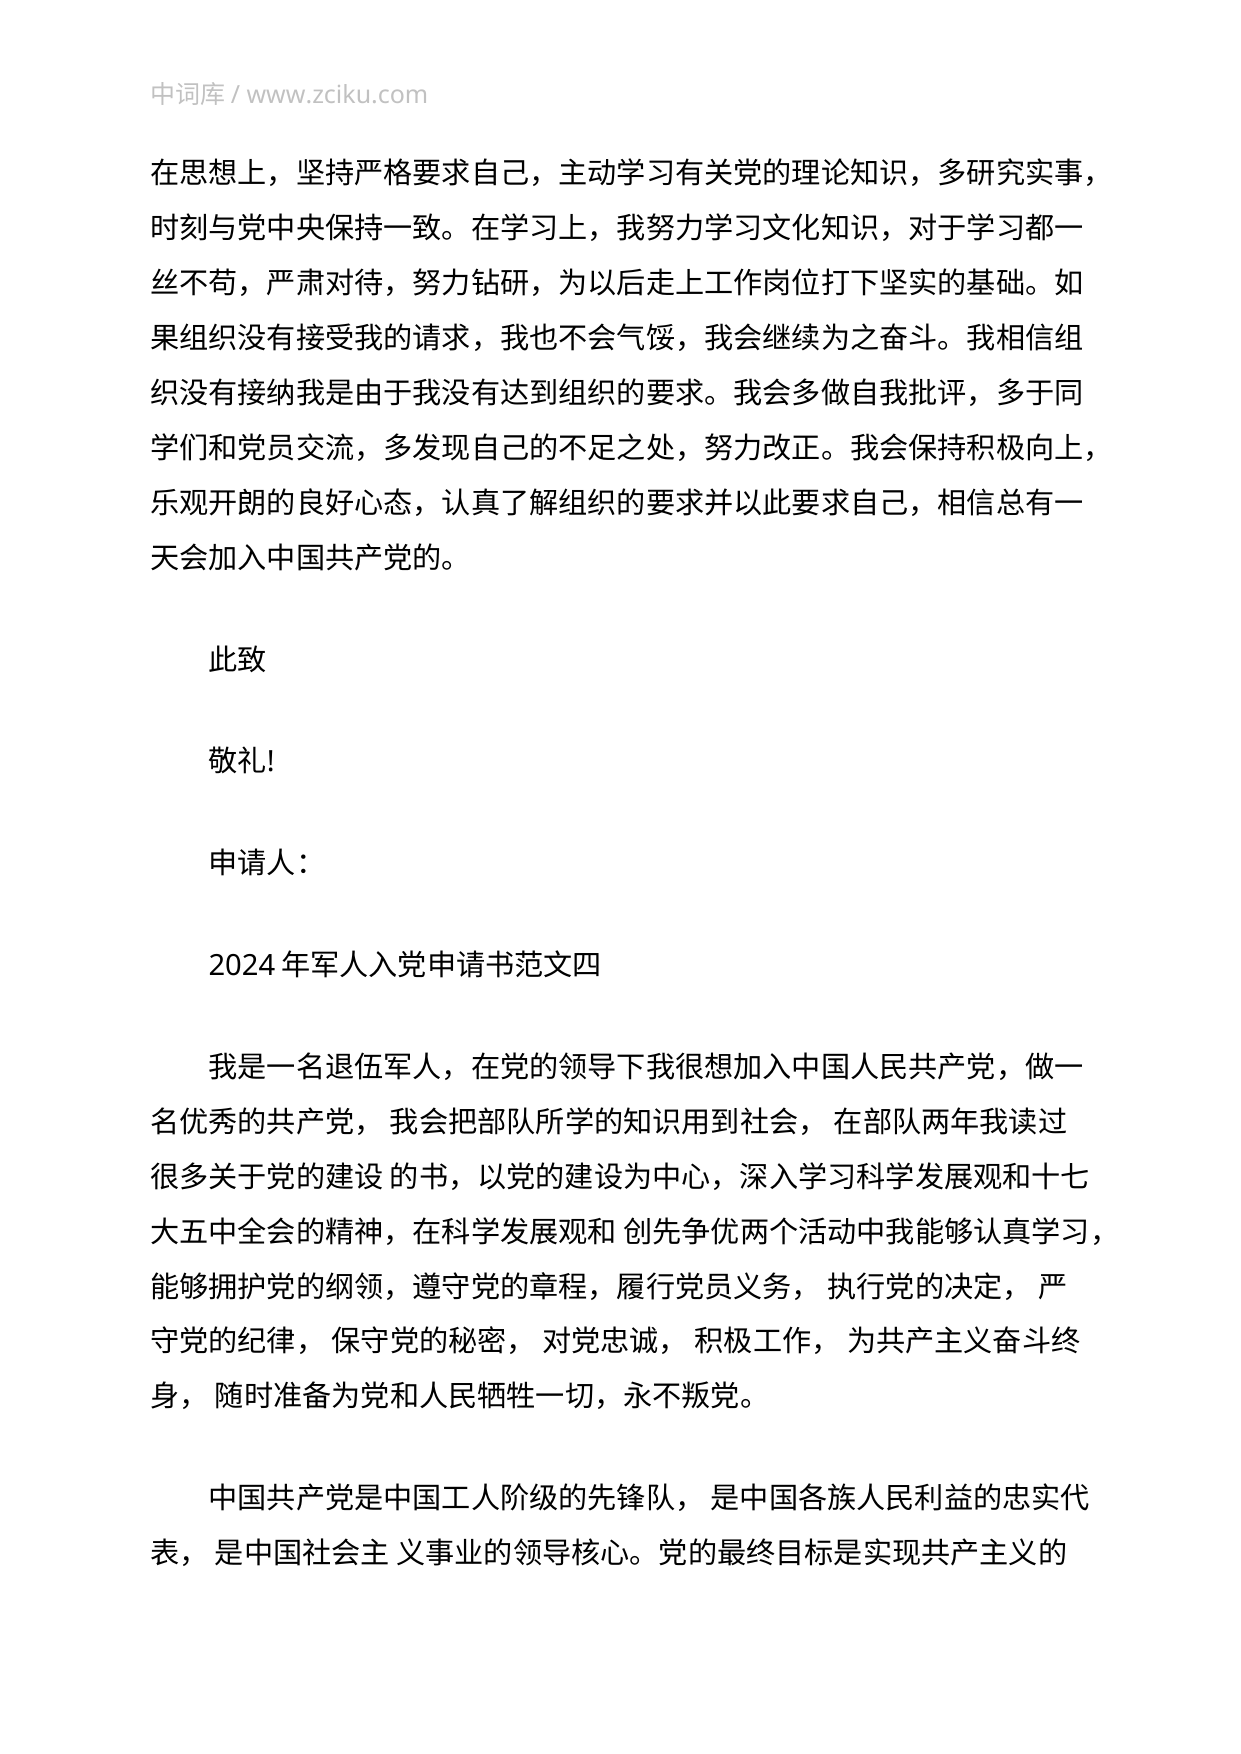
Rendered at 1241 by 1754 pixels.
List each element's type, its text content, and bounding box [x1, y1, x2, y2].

text 申请人： [150, 840, 1090, 882]
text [150, 1475, 1090, 1572]
text 我是一名退伍军人，在党的领导下我很想加入中国人民共产党，做一名优秀的共产党， 我会把部队所学的知识用到社会， 在部队两年我读过很多关于党的建设 的书，以党的建设为中心，深入学习科学发展观和十七大五中全会的精神，在科学发展观和 创先争优两个活动中我能够认真学习，能够拥护党的纲领，遵守党的章程，履行党员义务， 执行党的决定， 严守党的纪律， 保守党的秘密， 对党忠诚， 积极工作， 为共产主义奋斗终身， 随时准备为党和人民牺牲一切，永不叛党。 [150, 1043, 1090, 1415]
text 此致 [150, 636, 1090, 678]
text 2024年军人入党申请书范文四 [150, 942, 1090, 984]
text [150, 150, 1090, 577]
text 敬礼! [150, 738, 1090, 780]
